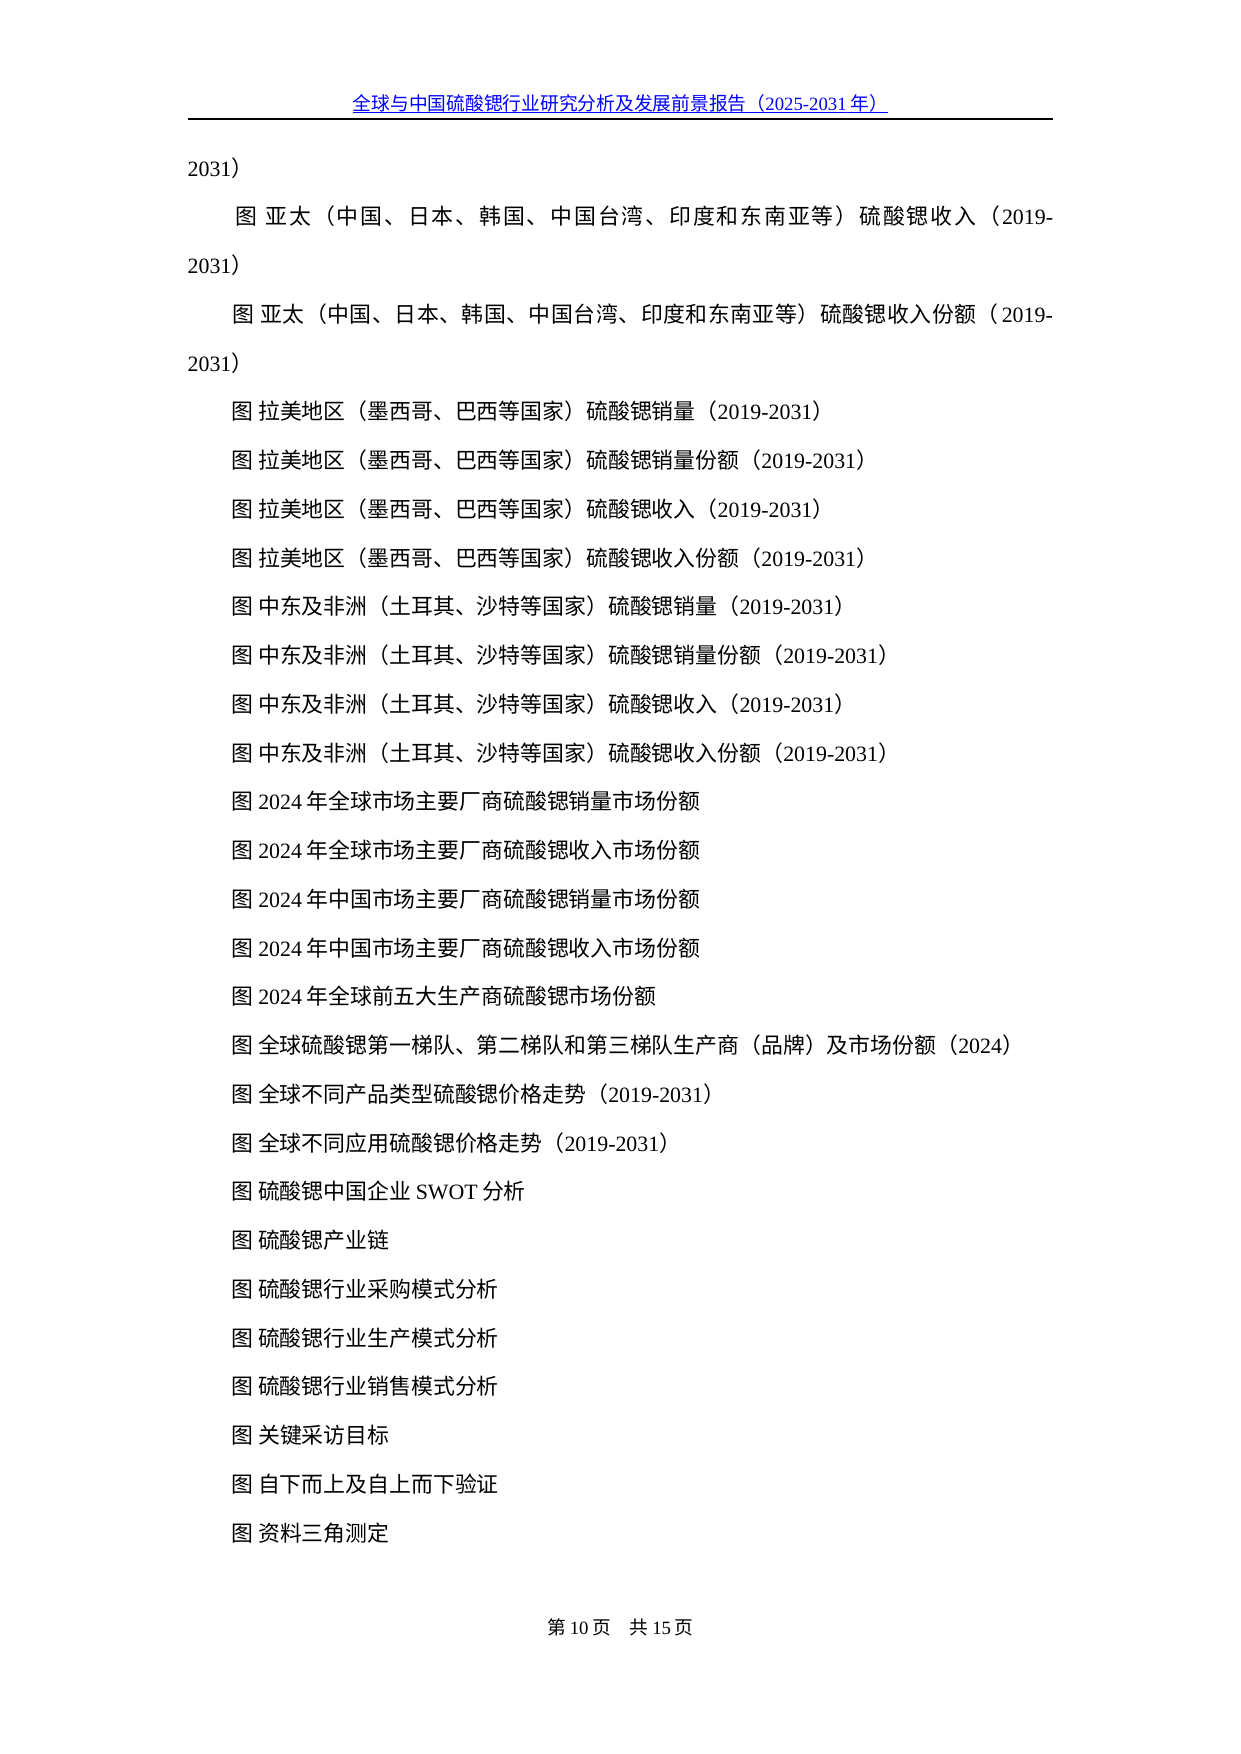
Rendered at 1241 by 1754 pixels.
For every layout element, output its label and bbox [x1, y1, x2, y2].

text [187, 150, 1053, 1548]
